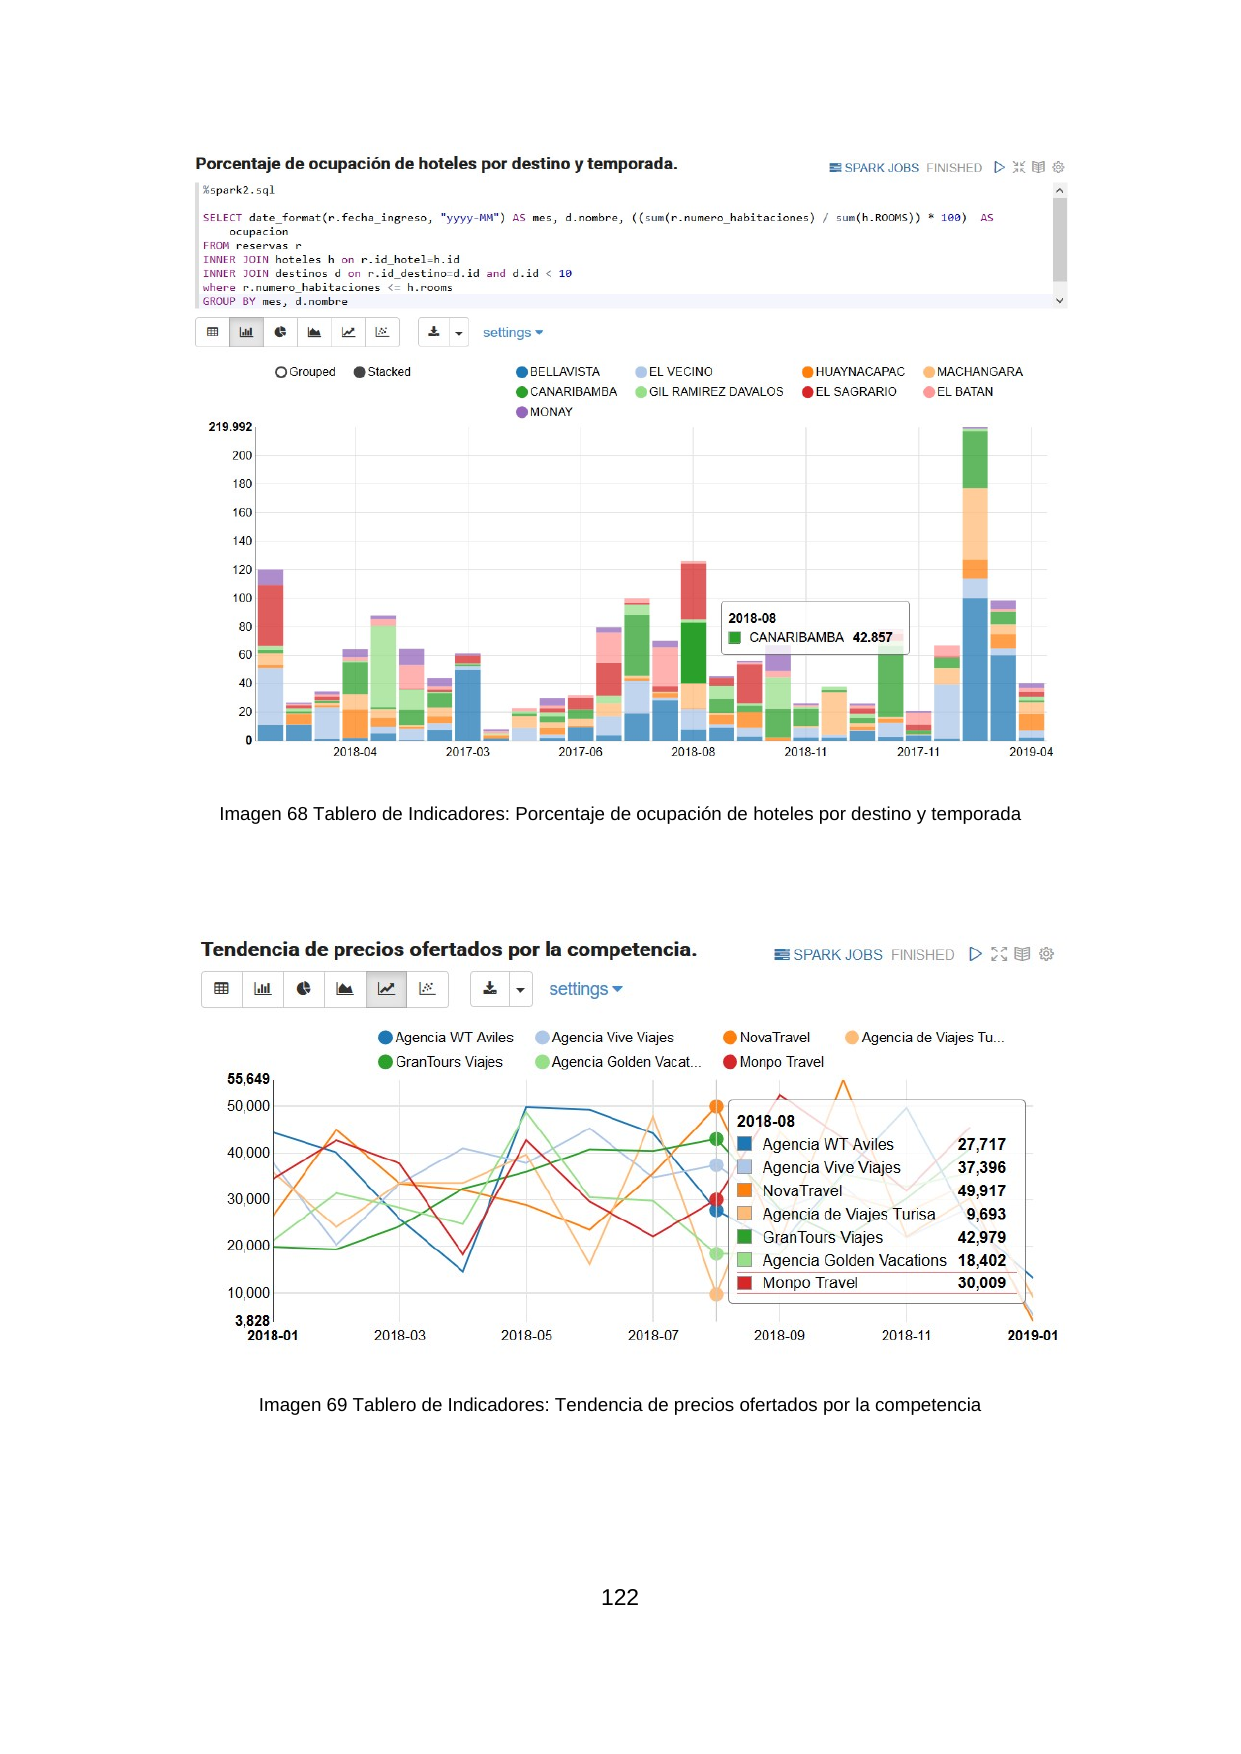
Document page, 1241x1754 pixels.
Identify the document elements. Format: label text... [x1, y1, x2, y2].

text Imagen 68 Tablero de Indicadores: Porcentaje de ocupación de hoteles por destino y temporada [177, 802, 1063, 824]
picture [183, 920, 1070, 1369]
text Imagen 69 Tablero de Indicadores: Tendencia de precios ofertados por la competencia [177, 1394, 1063, 1416]
picture [184, 147, 1070, 777]
